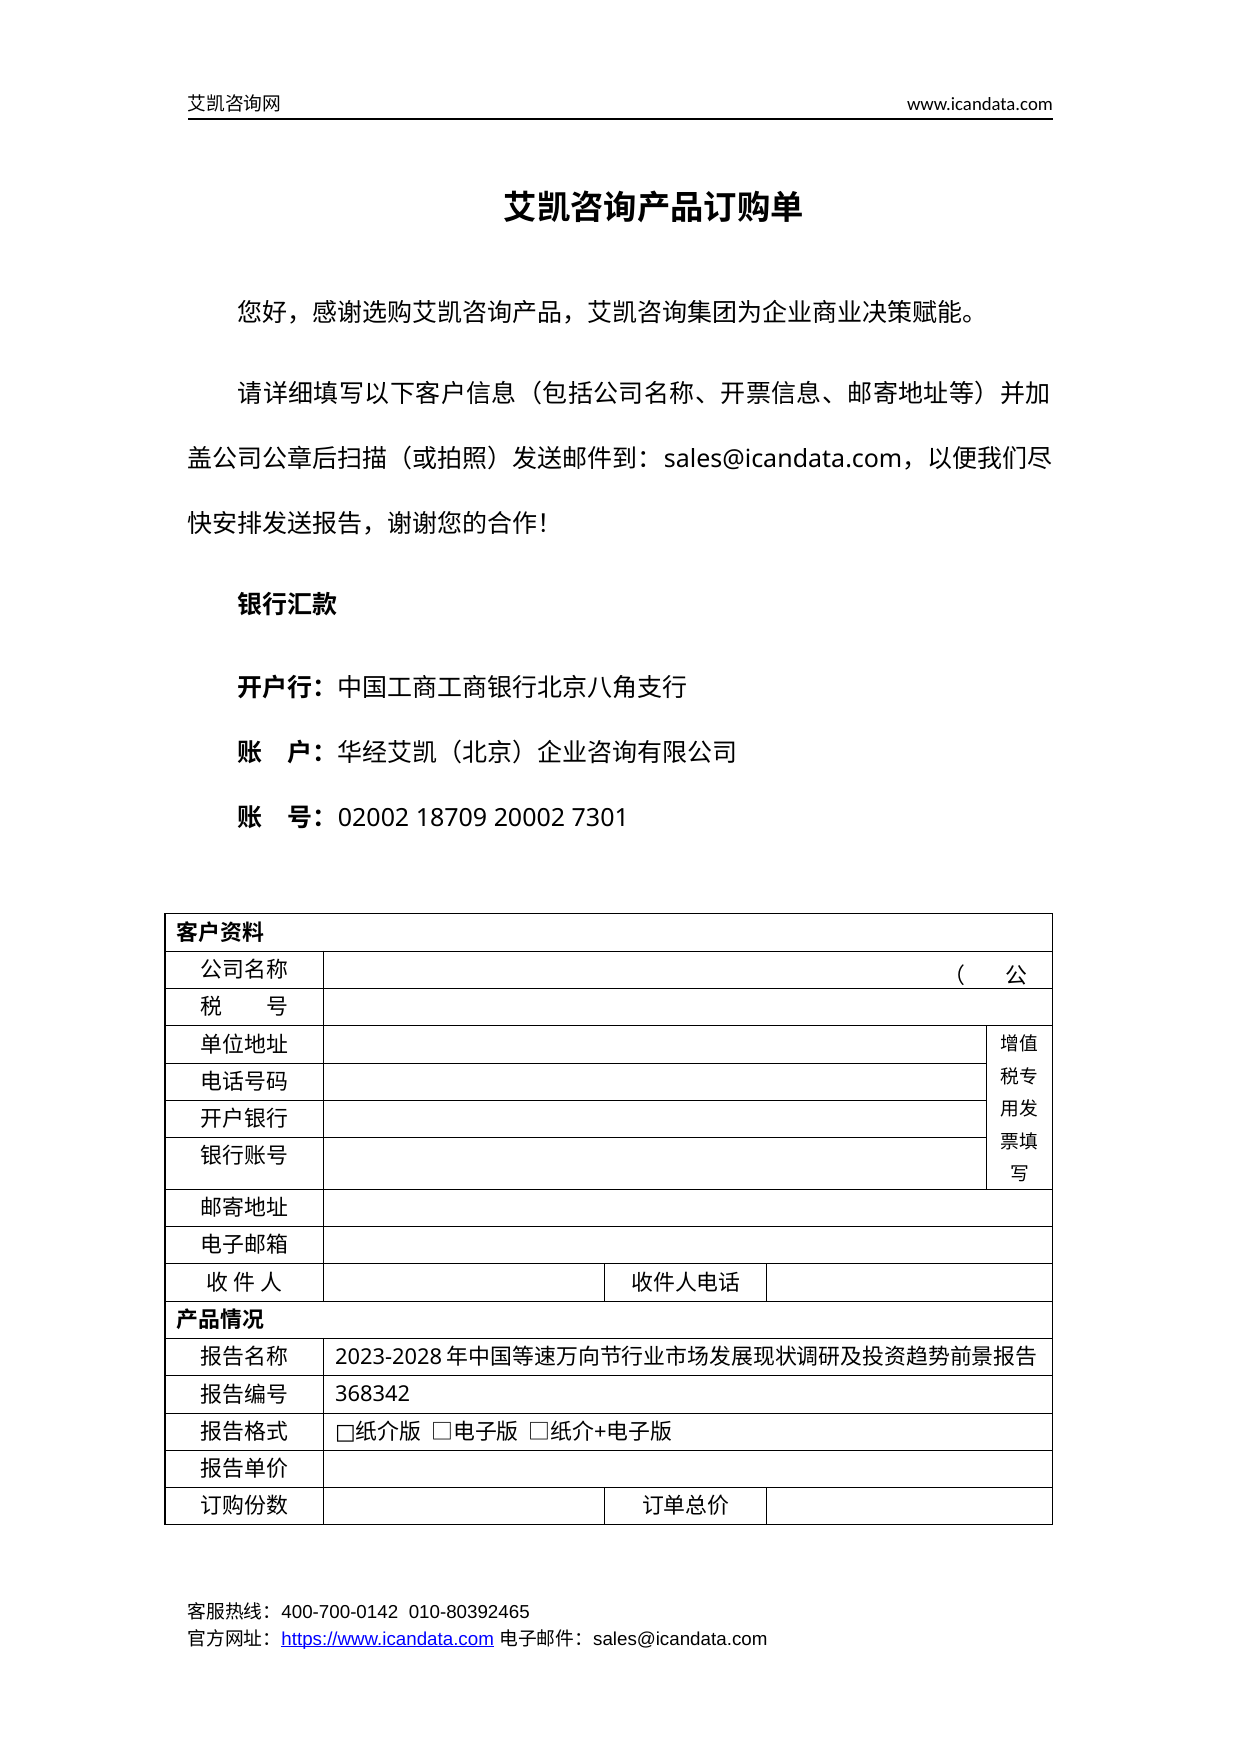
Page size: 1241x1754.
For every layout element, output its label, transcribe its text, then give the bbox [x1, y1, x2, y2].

text 您好，感谢选购艾凯咨询产品，艾凯咨询集团为企业商业决策赋能。 [187, 278, 1053, 343]
table_cell 产品情况 [166, 1302, 1052, 1338]
table_cell 收 件 人 [166, 1264, 323, 1301]
table_cell □纸介版 □电子版 □纸介+电子版 [324, 1414, 1052, 1450]
text 账 号：02002 18709 20002 7301 [187, 783, 1053, 848]
table_cell [767, 1264, 1052, 1301]
table_cell [767, 1488, 1052, 1524]
table_cell 订单总价 [605, 1488, 766, 1524]
table_cell 开户银行 [166, 1101, 323, 1137]
table_cell 报告名称 [166, 1339, 323, 1375]
table_cell [324, 1227, 1052, 1263]
table_cell [324, 1101, 986, 1137]
table_cell 报告编号 [166, 1376, 323, 1412]
table_cell 银行账号 [166, 1138, 323, 1189]
table_cell 订购份数 [166, 1488, 323, 1524]
table_cell [324, 1190, 1052, 1226]
table_cell 税 号 [166, 989, 323, 1025]
table_cell 单位地址 [166, 1026, 323, 1062]
table_cell 电子邮箱 [166, 1227, 323, 1263]
table_cell [324, 952, 1052, 988]
table_cell 公司名称 [166, 952, 323, 988]
table_cell [324, 1488, 604, 1524]
text 开户行：中国工商工商银行北京八角支行 [187, 653, 1053, 718]
text 账 户：华经艾凯（北京）企业咨询有限公司 [187, 718, 1053, 783]
table_cell 报告格式 [166, 1414, 323, 1450]
table_cell 收件人电话 [605, 1264, 766, 1301]
table_cell 增值税专用发票填写 [987, 1026, 1052, 1189]
text 请详细填写以下客户信息（包括公司名称、开票信息、邮寄地址等）并加盖公司公章后扫描（或拍照）发送邮件到：sales@icandata.com，以便我们尽快安排发送报告，谢谢您的合作！ [187, 359, 1053, 554]
text 银行汇款 [187, 570, 1053, 635]
table_cell [324, 1138, 986, 1189]
text 艾凯咨询产品订购单 [187, 172, 1053, 237]
table_cell 邮寄地址 [166, 1190, 323, 1226]
table_cell 电话号码 [166, 1064, 323, 1100]
table_cell [324, 1264, 604, 1301]
table_cell [324, 1451, 1052, 1487]
table_cell 报告单价 [166, 1451, 323, 1487]
table_cell [324, 1026, 986, 1062]
table_cell 368342 [324, 1376, 1052, 1412]
table_cell [324, 1064, 986, 1100]
table_header 客户资料 [166, 914, 1052, 951]
table_cell 2023-2028年中国等速万向节行业市场发展现状调研及投资趋势前景报告 [324, 1339, 1052, 1375]
table_cell [324, 989, 1052, 1025]
